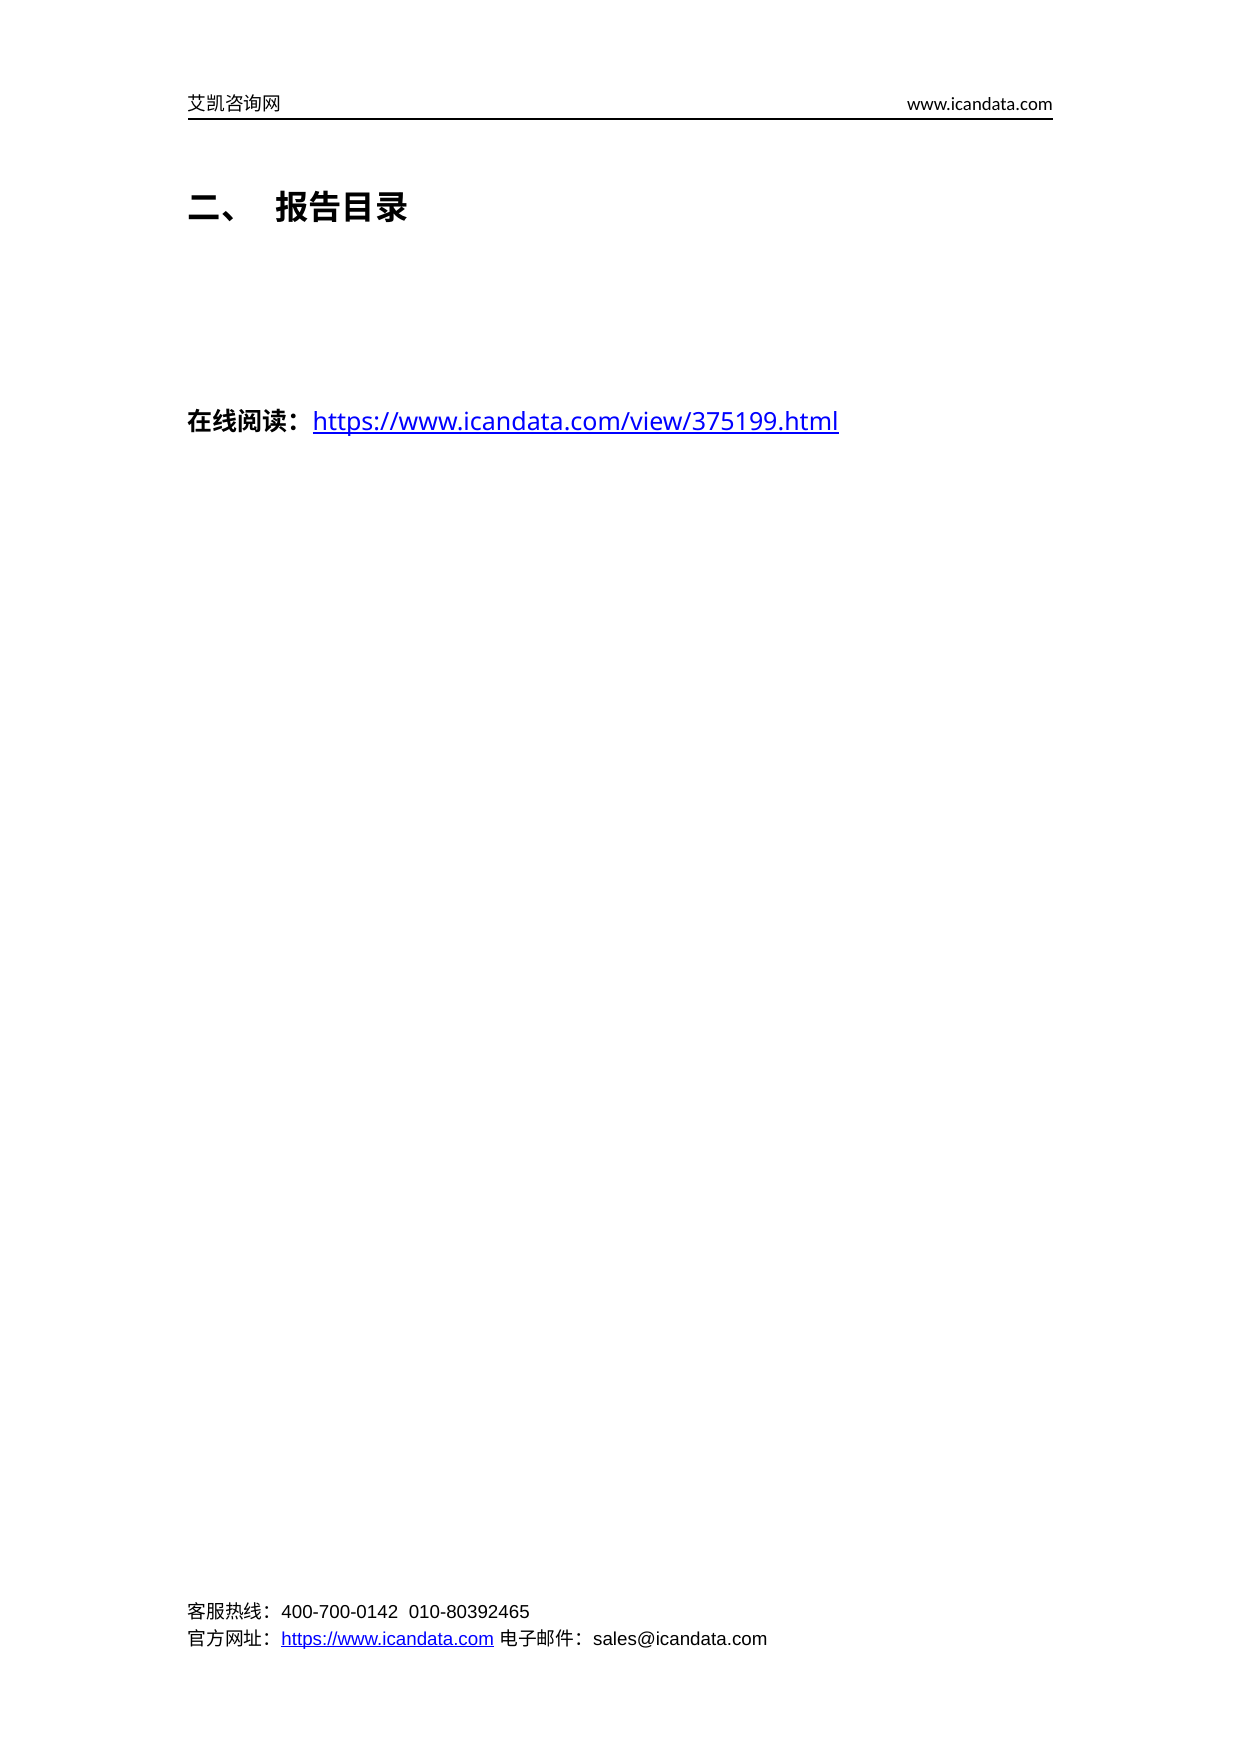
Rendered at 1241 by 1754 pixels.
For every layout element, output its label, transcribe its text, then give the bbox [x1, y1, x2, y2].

text 在线阅读：https://www.icandata.com/view/375199.html [187, 387, 1053, 452]
subtitle 报告目录 [187, 172, 1053, 237]
